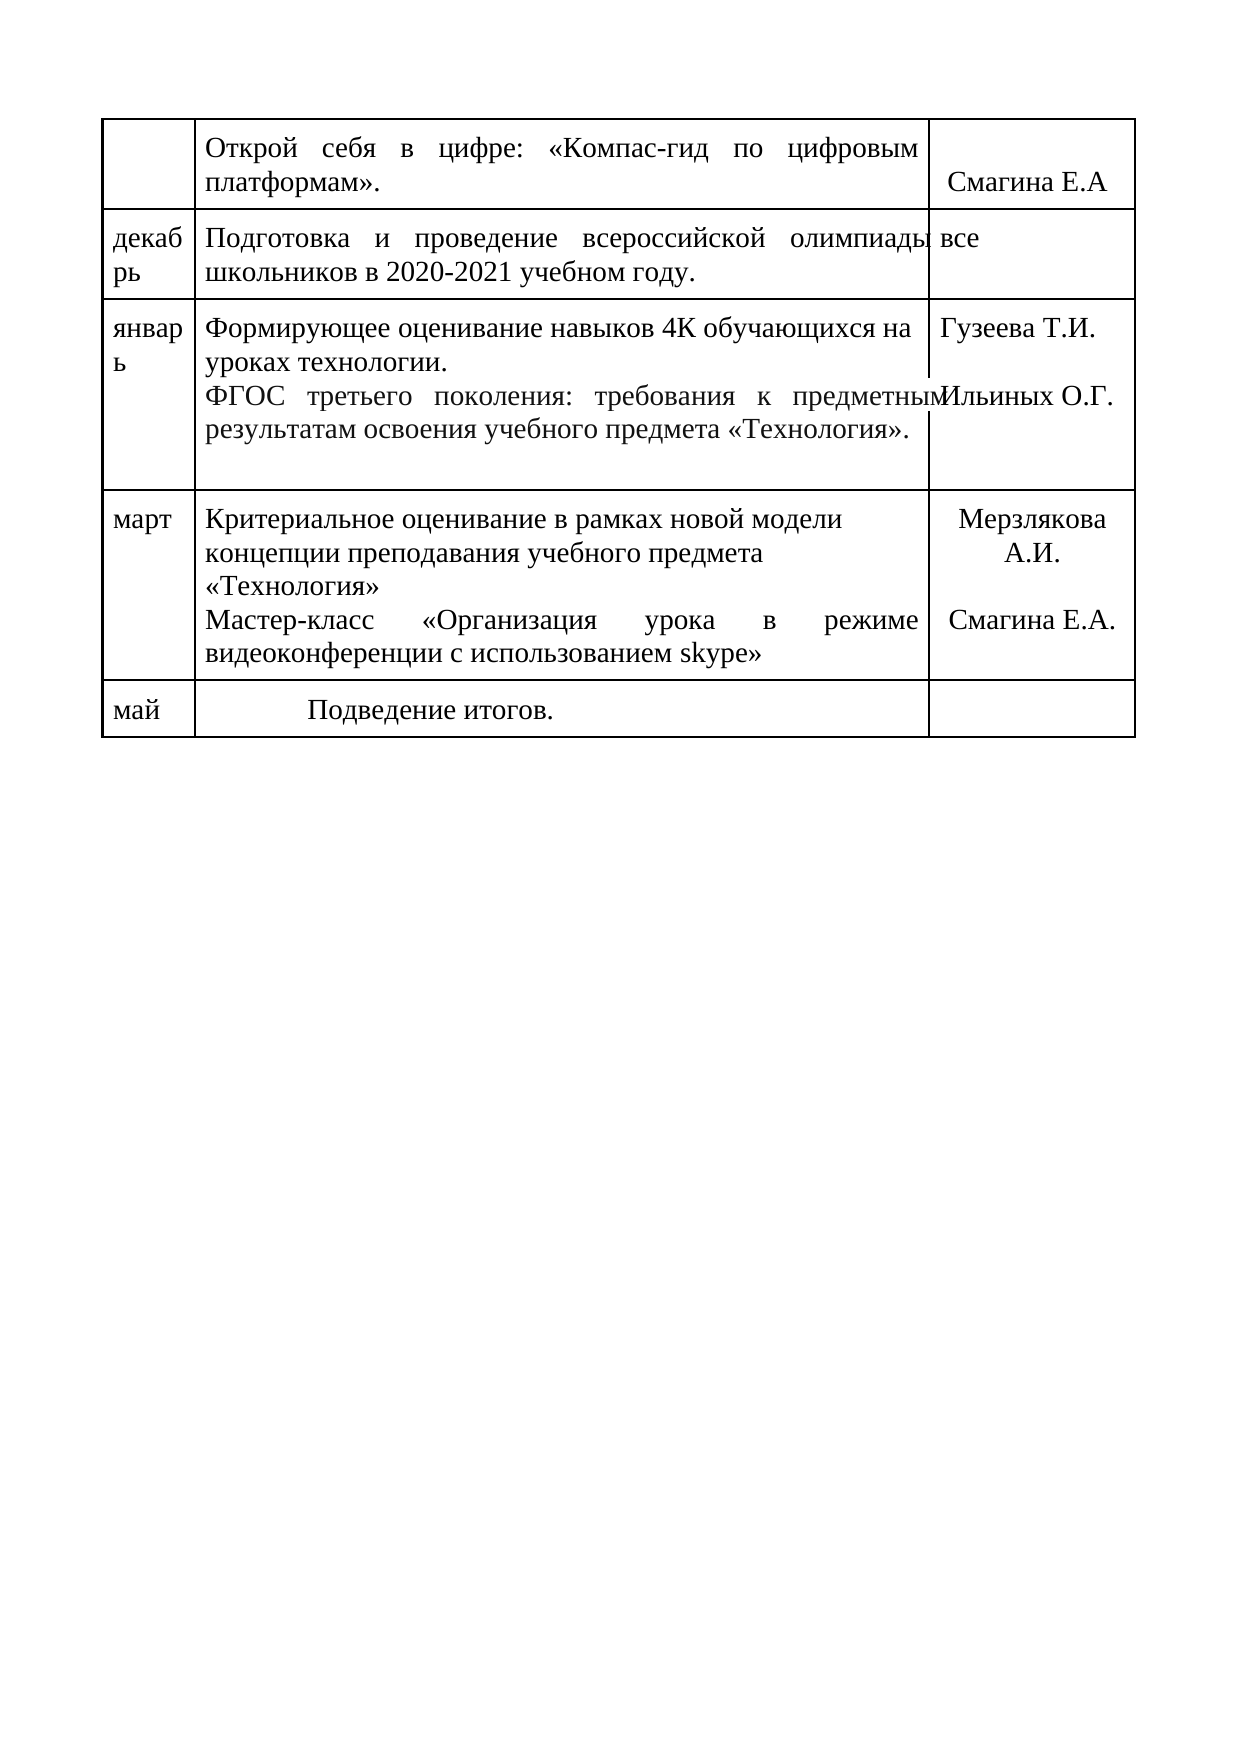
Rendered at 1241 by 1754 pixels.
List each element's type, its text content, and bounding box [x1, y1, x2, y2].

table_cell май [104, 681, 194, 736]
table_cell [930, 681, 1134, 736]
table_cell декабрь [104, 210, 194, 298]
table_cell все [930, 210, 1134, 298]
table_cell Формирующее оценивание навыков 4К обучающихся на уроках технологии. ФГОС третьего поколения: требования к предметным результатам освоения учебного предмета «Технология». [196, 300, 928, 489]
table_cell Гузеева Т.И. Ильиных О.Г. [930, 300, 1134, 489]
table_cell март [104, 491, 194, 679]
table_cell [930, 120, 1134, 208]
table_cell Мерзлякова А.И. Смагина Е.А. [930, 491, 1134, 679]
table_cell январь [104, 300, 194, 489]
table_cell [196, 120, 928, 208]
table_cell Критериальное оценивание в рамках новой модели концепции преподавания учебного предмета «Технология» Мастер-класс «Организация урока в режиме видеоконференции с использованием skype» [196, 491, 928, 679]
table_cell Подведение итогов. [196, 681, 928, 736]
table_cell Подготовка и проведение всероссийской олимпиады школьников в 2020-2021 учебном году. [196, 210, 928, 298]
